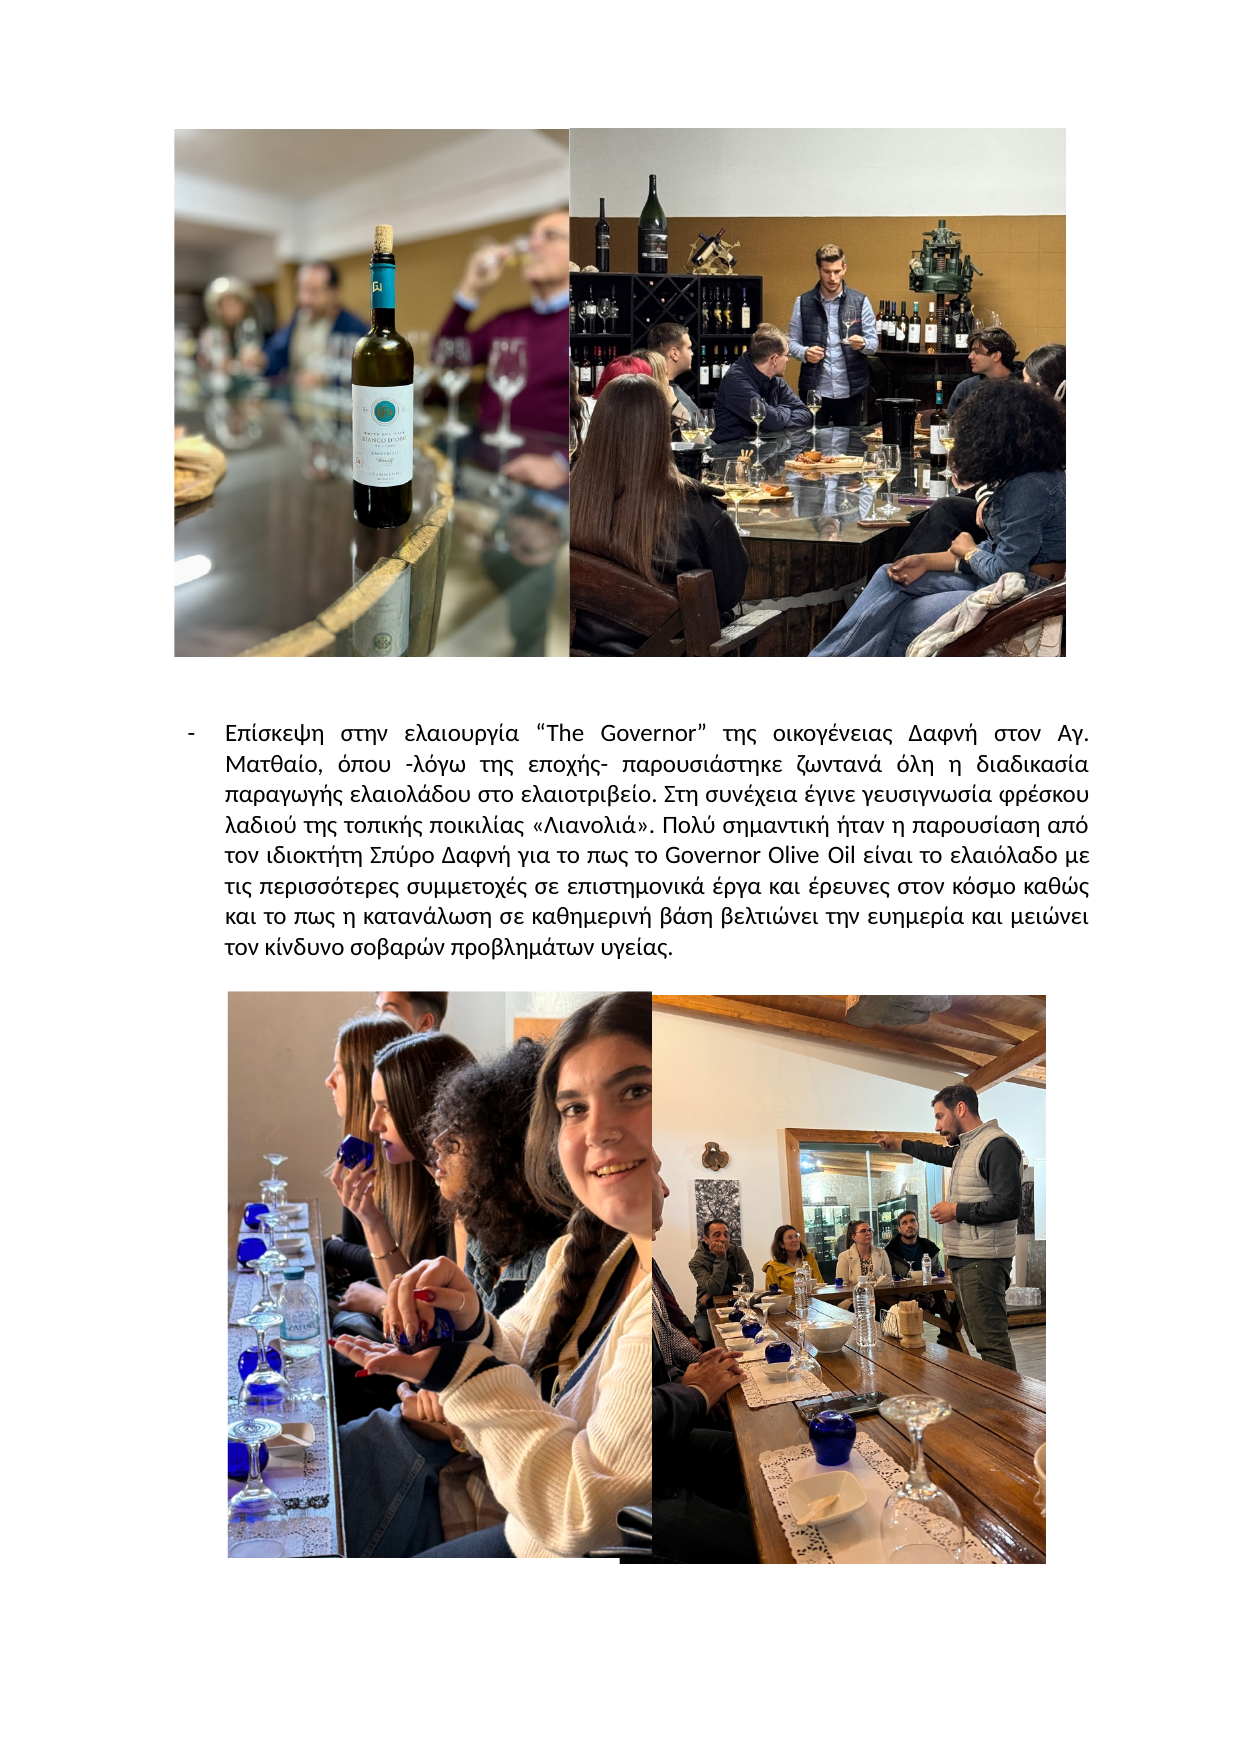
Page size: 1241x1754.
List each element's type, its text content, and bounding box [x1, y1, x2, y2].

picture [228, 992, 1046, 1564]
list Επίσκεψη στην ελαιουργία “The Governor” της οικογένειας Δαφνή στον Αγ. Ματθαίο, όπου -λόγω της εποχής- παρουσιάστηκε ζωντανά όλη η διαδικασία παραγωγής ελαιολάδου στο ελαιοτριβείο. Στη συνέχεια έγινε γευσιγνωσία φρέσκου λαδιού της τοπικής ποικιλίας «Λιανολιά». Πολύ σημαντική ήταν η παρουσίαση από τον ιδιοκτήτη Σπύρο Δαφνή για το πως το Governor Olive Oil είναι το ελαιόλαδο με τις περισσότερες συμμετοχές σε επιστημονικά έργα και έρευνες στον κόσμο καθώς και το πως η κατανάλωση σε καθημερινή βάση βελτιώνει την ευημερία και μειώνει τον κίνδυνο σοβαρών προβλημάτων υγείας. [187, 717, 1090, 962]
picture [174, 128, 1066, 657]
